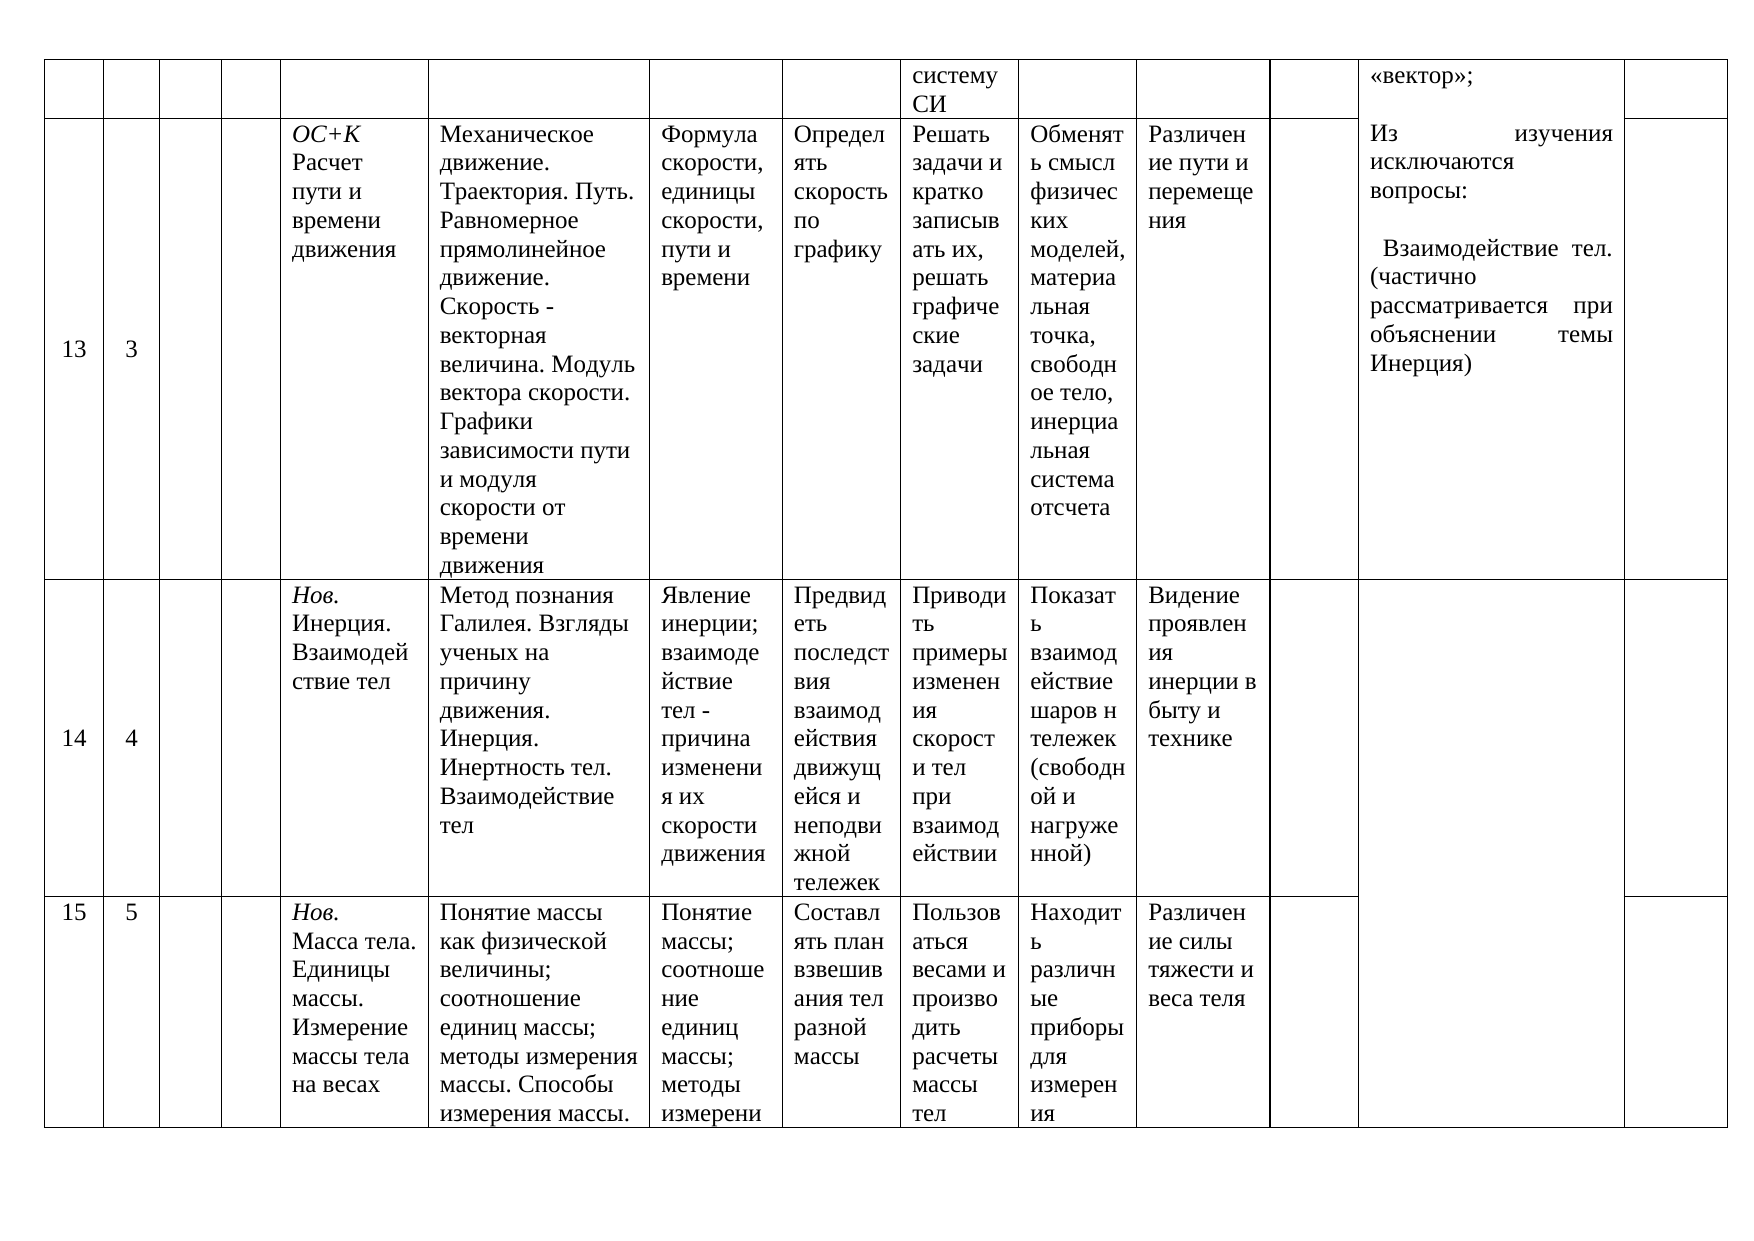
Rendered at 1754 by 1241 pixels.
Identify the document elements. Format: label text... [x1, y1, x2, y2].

table_cell [1359, 580, 1624, 1127]
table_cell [650, 897, 782, 1127]
table_cell 3 [104, 119, 159, 579]
table_cell 15 [45, 897, 103, 1127]
table_cell Различение пути и перемещения [1137, 119, 1269, 579]
table_cell Приводить примеры изменения скорости тел при взаимодействии [901, 580, 1018, 896]
table_cell Обменять смысл физических моделей, материальная точка, свободное тело, инерциальная система отсчета [1019, 119, 1136, 579]
table_cell ОС+К Расчет пути и времени движения [281, 119, 428, 579]
table_cell 12 [45, 60, 103, 118]
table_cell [650, 60, 782, 118]
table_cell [281, 897, 428, 1127]
table_cell [1625, 580, 1727, 896]
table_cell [429, 897, 649, 1127]
table_cell Механическое движение. Траектория. Путь. Равномерное прямолинейное движение. Скорость - векторная величина. Модуль вектора скорости. Графики зависимости пути и модуля скорости от времени движения [429, 119, 649, 579]
table_cell Формула скорости, единицы скорости, пути и времени [650, 119, 782, 579]
table_cell [222, 580, 280, 896]
table_cell 14 [45, 580, 103, 896]
table_cell [160, 60, 221, 118]
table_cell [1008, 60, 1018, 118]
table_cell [1019, 897, 1136, 1127]
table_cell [1137, 897, 1269, 1127]
table_cell [222, 119, 280, 579]
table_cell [901, 897, 1018, 1127]
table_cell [1137, 60, 1269, 118]
table_cell [160, 119, 221, 579]
table_cell Явление инерции; взаимодействие тел - причина изменения их скорости движения [650, 580, 782, 896]
table_cell [1271, 119, 1358, 579]
table_cell [1625, 119, 1727, 579]
table_cell Нов. Инерция. Взаимодействие тел [281, 580, 428, 896]
table_cell [1625, 60, 1727, 118]
table_cell [160, 897, 221, 1127]
table_cell 13 [45, 119, 103, 579]
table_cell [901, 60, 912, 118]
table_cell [783, 897, 900, 1127]
table_cell Видение проявления инерции в быту и технике [1137, 580, 1269, 896]
table_cell 4 [104, 580, 159, 896]
table_cell [1625, 897, 1727, 1127]
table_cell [783, 60, 900, 118]
table_cell 2 [104, 60, 159, 118]
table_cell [281, 60, 428, 118]
table_cell 5 [104, 897, 159, 1127]
table_cell Решать задачи и кратко записывать их, решать графические задачи [901, 119, 1018, 579]
table_cell Метод познания Галилея. Взгляды ученых на причину движения. Инерция. Инертность тел. Взаимодействие тел [429, 580, 649, 896]
table_cell [222, 897, 280, 1127]
table_cell [222, 60, 280, 118]
table_cell [1271, 580, 1358, 896]
table_cell Определять скорость по графику [783, 119, 900, 579]
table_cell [429, 60, 649, 118]
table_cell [1019, 60, 1136, 118]
table_cell Предвидеть последствия взаимодействия движущейся и неподвижной тележек [783, 580, 900, 896]
table_cell [1271, 60, 1358, 118]
table_cell [160, 580, 221, 896]
table_cell [1271, 897, 1358, 1127]
table_cell Показать взаимодействие шаров н тележек (свободной и нагруженной) [1019, 580, 1136, 896]
